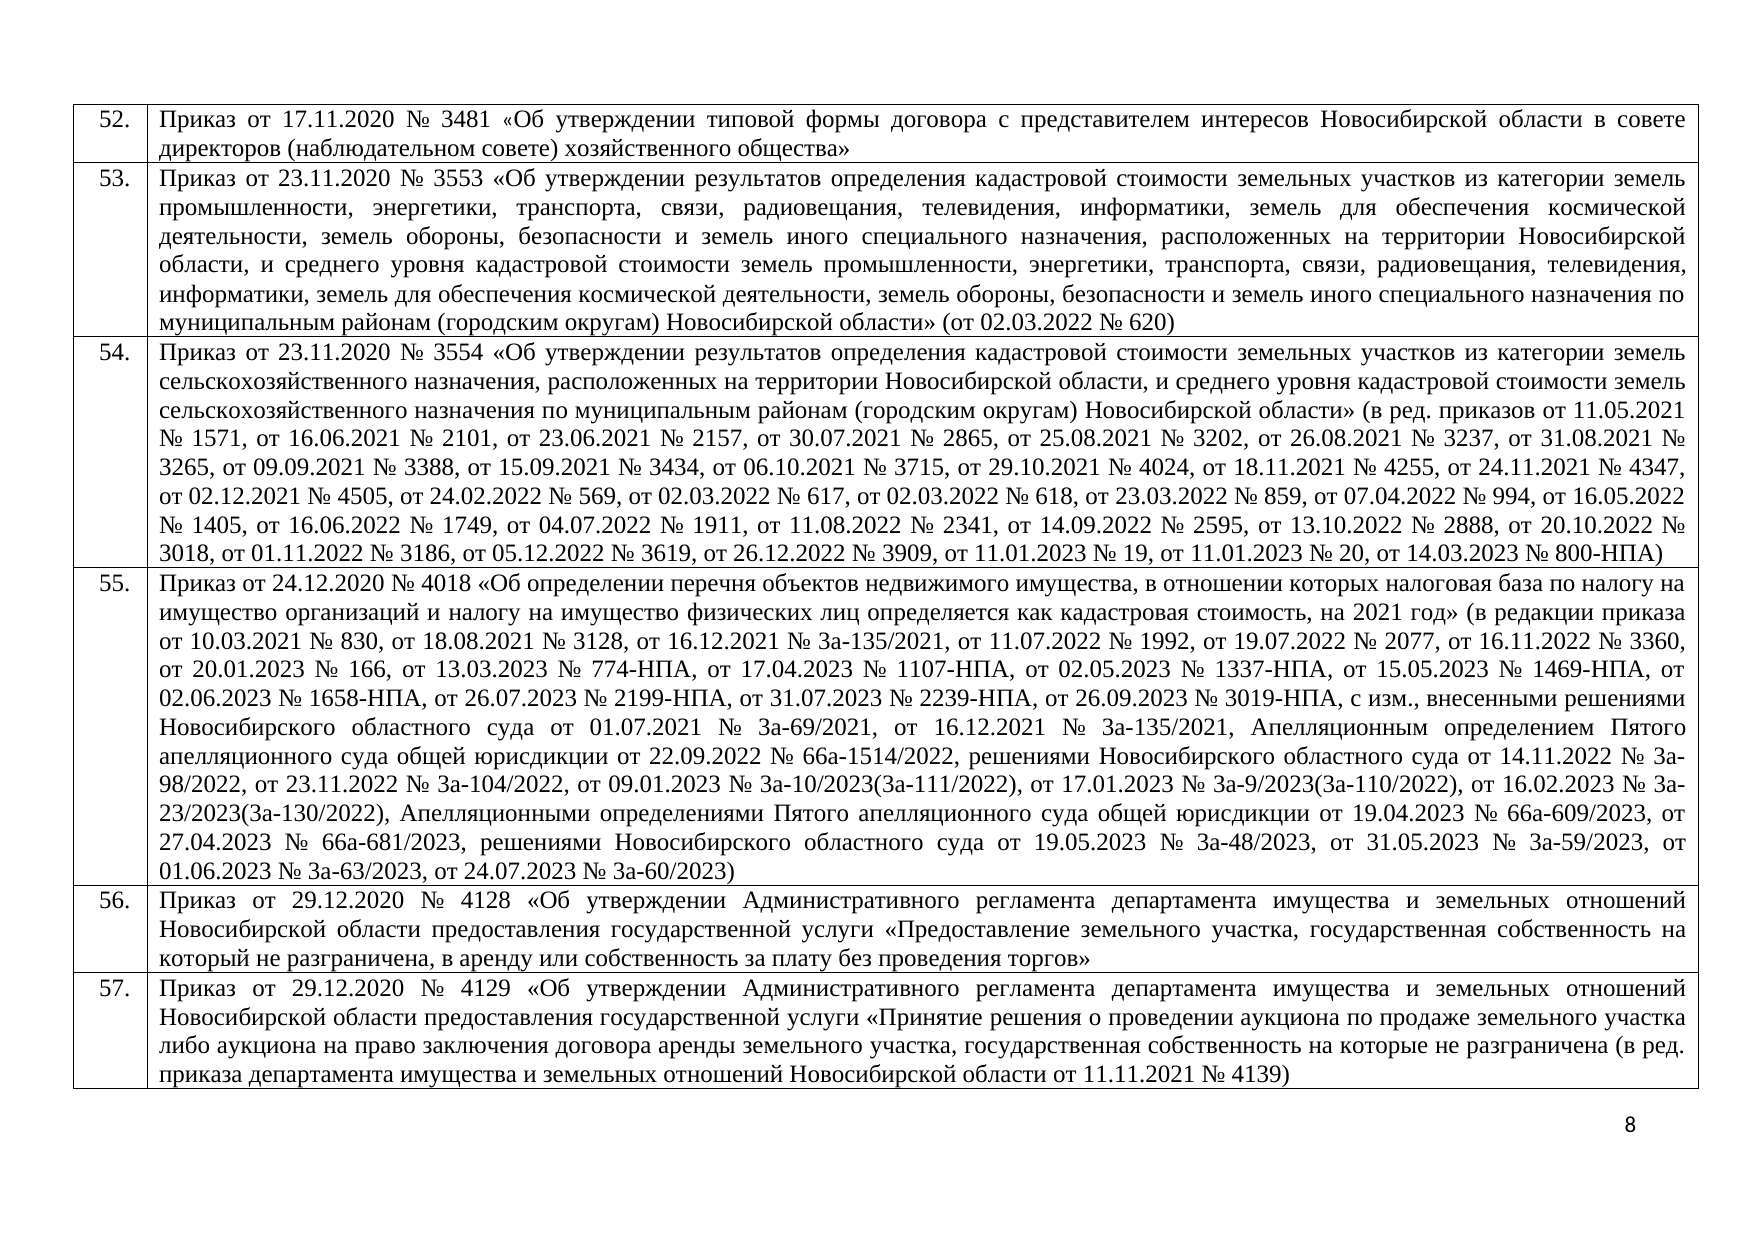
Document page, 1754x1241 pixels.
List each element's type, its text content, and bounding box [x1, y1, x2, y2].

table_cell [74, 337, 147, 567]
table_cell [74, 105, 147, 162]
table_cell Приказ от 29.12.2020 № 4128 «Об утверждении Административного регламента департамента имущества и земельных отношений Новосибирской области предоставления государственной услуги «Предоставление земельного участка, государственная собственность на который не разграничена, в аренду или собственность за плату без проведения торгов» [148, 886, 1698, 972]
table_cell Приказ от 24.12.2020 № 4018 «Об определении перечня объектов недвижимого имущества, в отношении которых налоговая база по налогу на имущество организаций и налогу на имущество физических лиц определяется как кадастровая стоимость, на 2021 год» (в редакции приказа от 10.03.2021 № 830, от 18.08.2021 № 3128, от 16.12.2021 № 3а-135/2021, от 11.07.2022 № 1992, от 19.07.2022 № 2077, от 16.11.2022 № 3360, от 20.01.2023 № 166, от 13.03.2023 № 774-НПА, от 17.04.2023 № 1107-НПА, от 02.05.2023 № 1337-НПА, от 15.05.2023 № 1469-НПА, от 02.06.2023 № 1658-НПА, от 26.07.2023 № 2199-НПА, от 31.07.2023 № 2239-НПА, от 26.09.2023 № 3019-НПА, с изм., внесенными решениями Новосибирского областного суда от 01.07.2021 № 3а-69/2021, от 16.12.2021 № 3а-135/2021, Апелляционным определением Пятого апелляционного суда общей юрисдикции от 22.09.2022 № 66а-1514/2022, решениями Новосибирского областного суда от 14.11.2022 № 3а-98/2022, от 23.11.2022 № 3а-104/2022, от 09.01.2023 № 3а-10/2023(3а-111/2022), от 17.01.2023 № 3а-9/2023(3а-110/2022), от 16.02.2023 № 3а-23/2023(3а-130/2022), Апелляционными определениями Пятого апелляционного суда общей юрисдикции от 19.04.2023 № 66а-609/2023, от 27.04.2023 № 66а-681/2023, решениями Новосибирского областного суда от 19.05.2023 № 3а-48/2023, от 31.05.2023 № 3а-59/2023, от 01.06.2023 № 3а-63/2023, от 24.07.2023 № 3а-60/2023) [148, 568, 1698, 884]
table_cell Приказ от 17.11.2020 № 3481 «Об утверждении типовой формы договора с представителем интересов Новосибирской области в совете директоров (наблюдательном совете) хозяйственного общества» [148, 105, 1698, 162]
table_cell [74, 886, 147, 972]
table_cell [74, 973, 147, 1088]
table_cell Приказ от 23.11.2020 № 3554 «Об утверждении результатов определения кадастровой стоимости земельных участков из категории земель сельскохозяйственного назначения, расположенных на территории Новосибирской области, и среднего уровня кадастровой стоимости земель сельскохозяйственного назначения по муниципальным районам (городским округам) Новосибирской области» (в ред. приказов от 11.05.2021 № 1571, от 16.06.2021 № 2101, от 23.06.2021 № 2157, от 30.07.2021 № 2865, от 25.08.2021 № 3202, от 26.08.2021 № 3237, от 31.08.2021 № 3265, от 09.09.2021 № 3388, от 15.09.2021 № 3434, от 06.10.2021 № 3715, от 29.10.2021 № 4024, от 18.11.2021 № 4255, от 24.11.2021 № 4347, от 02.12.2021 № 4505, от 24.02.2022 № 569, от 02.03.2022 № 617, от 02.03.2022 № 618, от 23.03.2022 № 859, от 07.04.2022 № 994, от 16.05.2022 № 1405, от 16.06.2022 № 1749, от 04.07.2022 № 1911, от 11.08.2022 № 2341, от 14.09.2022 № 2595, от 13.10.2022 № 2888, от 20.10.2022 № 3018, от 01.11.2022 № 3186, от 05.12.2022 № 3619, от 26.12.2022 № 3909, от 11.01.2023 № 19, от 11.01.2023 № 20, от 14.03.2023 № 800-НПА) [148, 337, 1698, 567]
table_cell [74, 568, 147, 884]
table_cell Приказ от 23.11.2020 № 3553 «Об утверждении результатов определения кадастровой стоимости земельных участков из категории земель промышленности, энергетики, транспорта, связи, радиовещания, телевидения, информатики, земель для обеспечения космической деятельности, земель обороны, безопасности и земель иного специального назначения, расположенных на территории Новосибирской области, и среднего уровня кадастровой стоимости земель промышленности, энергетики, транспорта, связи, радиовещания, телевидения, информатики, земель для обеспечения космической деятельности, земель обороны, безопасности и земель иного специального назначения по муниципальным районам (городским округам) Новосибирской области» (от 02.03.2022 № 620) [148, 163, 1698, 336]
table_cell [74, 163, 147, 336]
table_cell Приказ от 29.12.2020 № 4129 «Об утверждении Административного регламента департамента имущества и земельных отношений Новосибирской области предоставления государственной услуги «Принятие решения о проведении аукциона по продаже земельного участка либо аукциона на право заключения договора аренды земельного участка, государственная собственность на которые не разграничена (в ред. приказа департамента имущества и земельных отношений Новосибирской области от 11.11.2021 № 4139) [148, 973, 1698, 1088]
